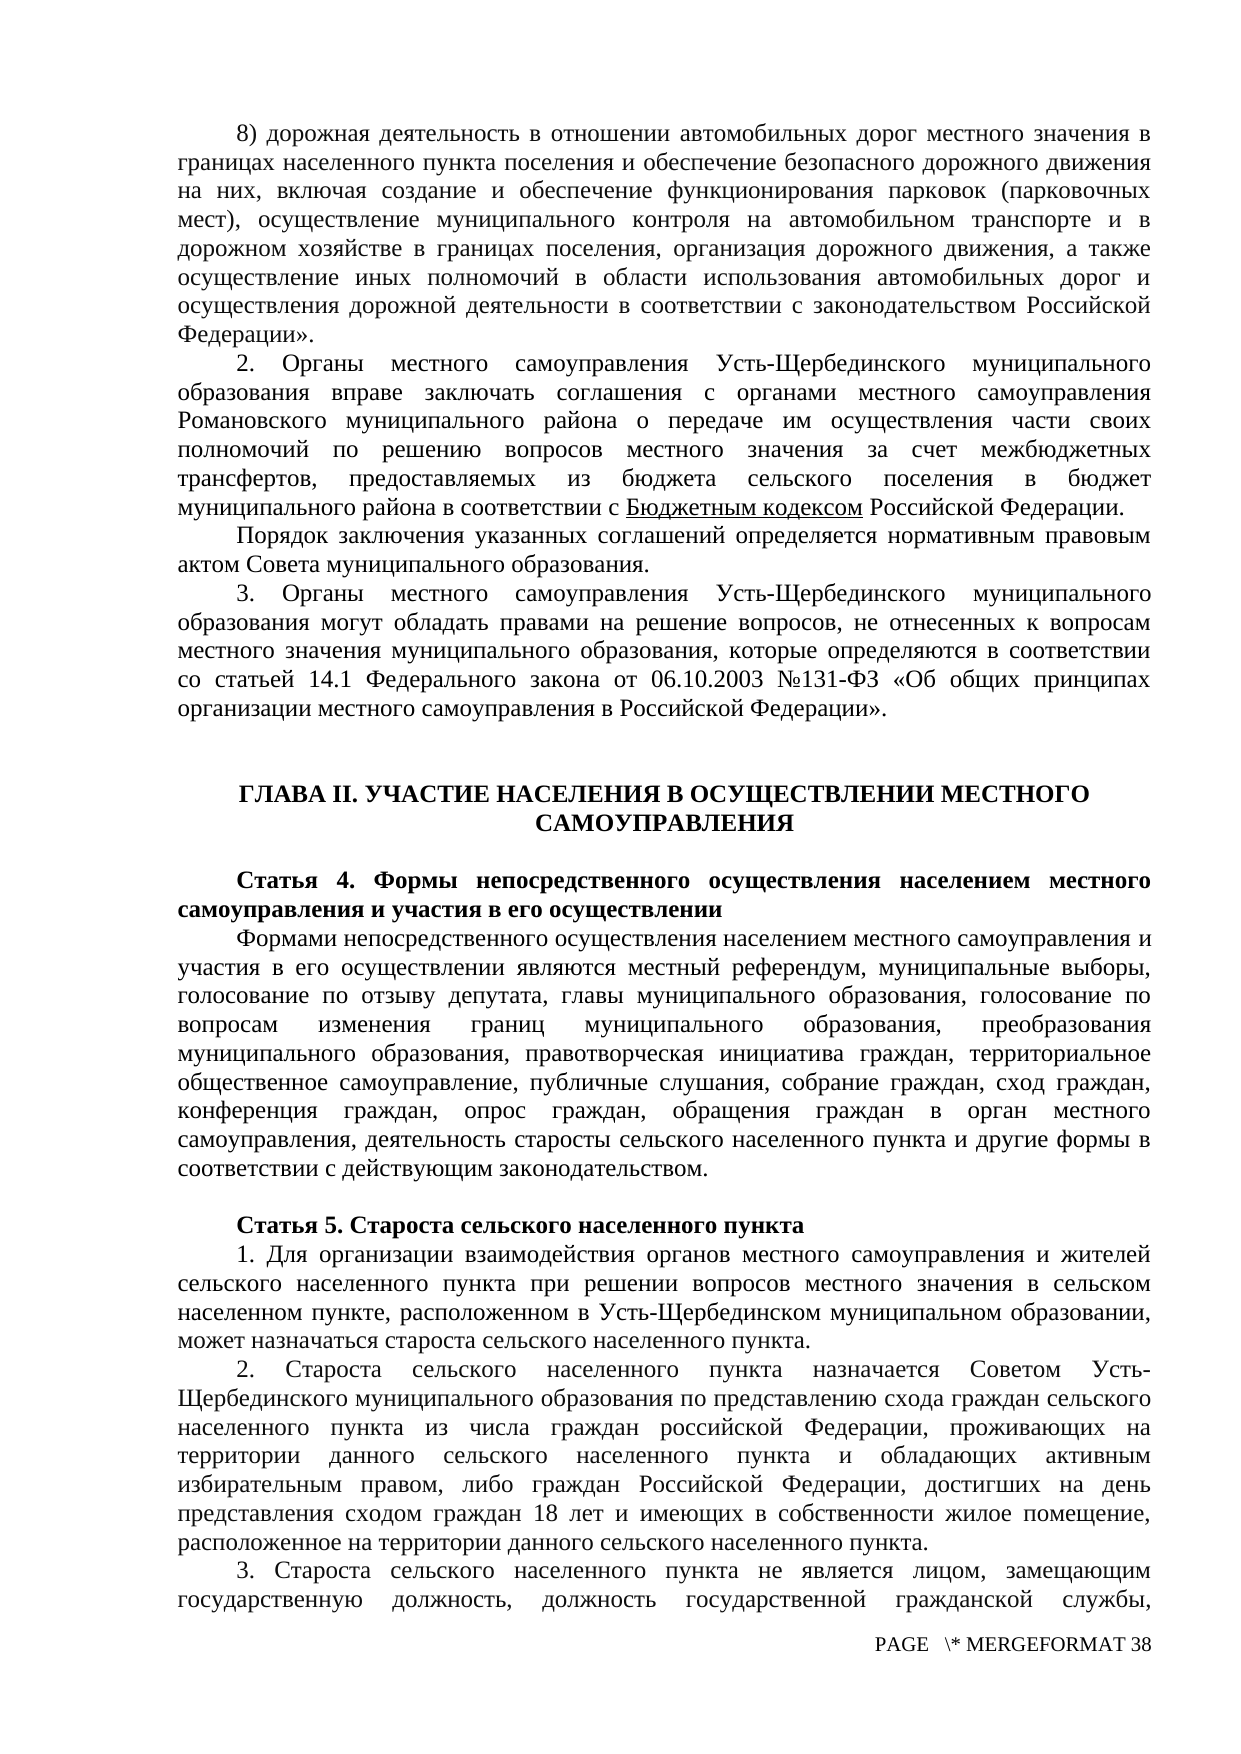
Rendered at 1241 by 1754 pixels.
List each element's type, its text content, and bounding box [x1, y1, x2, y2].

text 1. Для организации взаимодействия органов местного самоуправления и жителей сельского населенного пункта при решении вопросов местного значения в сельском населенном пункте, расположенном в Усть-Щербединском муниципальном образовании, может назначаться староста сельского населенного пункта. [177, 1239, 1152, 1354]
text ГЛАВА II. Участие населения в осуществлении местного самоуправления [177, 779, 1152, 837]
text 3. Органы местного самоуправления Усть-Щербединского муниципального образования могут обладать правами на решение вопросов, не отнесенных к вопросам местного значения муниципального образования, которые определяются в соответствии со статьей 14.1 Федерального закона от 06.10.2003 №131-ФЗ «Об общих принципах организации местного самоуправления в Российской Федерации». [177, 578, 1152, 722]
text Статья 5. Староста сельского населенного пункта [177, 1211, 1152, 1239]
text 2. Староста сельского населенного пункта назначается Советом Усть-Щербединского муниципального образования по представлению схода граждан сельского населенного пункта из числа граждан российской Федерации, проживающих на территории данного сельского населенного пункта и обладающих активным избирательным правом, либо граждан Российской Федерации, достигших на день представления сходом граждан 18 лет и имеющих в собственности жилое помещение, расположенное на территории данного сельского населенного пункта. [177, 1354, 1152, 1556]
text 8) дорожная деятельность в отношении автомобильных дорог местного значения в границах населенного пункта поселения и обеспечение безопасного дорожного движения на них, включая создание и обеспечение функционирования парковок (парковочных мест), осуществление муниципального контроля на автомобильном транспорте и в дорожном хозяйстве в границах поселения, организация дорожного движения, а также осуществление иных полномочий в области использования автомобильных дорог и осуществления дорожной деятельности в соответствии с законодательством Российской Федерации». [177, 118, 1152, 348]
text 2. Органы местного самоуправления Усть-Щербединского муниципального образования вправе заключать соглашения с органами местного самоуправления Романовского муниципального района о передаче им осуществления части своих полномочий по решению вопросов местного значения за счет межбюджетных трансфертов, предоставляемых из бюджета сельского поселения в бюджет муниципального района в соответствии с Бюджетным кодексом Российской Федерации. [177, 348, 1152, 521]
text Формами непосредственного осуществления населением местного самоуправления и участия в его осуществлении являются местный референдум, муниципальные выборы, голосование по отзыву депутата, главы муниципального образования, голосование по вопросам изменения границ муниципального образования, преобразования муниципального образования, правотворческая инициатива граждан, территориальное общественное самоуправление, публичные слушания, собрание граждан, сход граждан, конференция граждан, опрос граждан, обращения граждан в орган местного самоуправления, деятельность старосты сельского населенного пункта и другие формы в соответствии с действующим законодательством. [177, 923, 1152, 1182]
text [177, 1556, 1152, 1613]
text Статья 4. Формы непосредственного осуществления населением местного самоуправления и участия в его осуществлении [177, 866, 1152, 923]
text Порядок заключения указанных соглашений определяется нормативным правовым актом Совета муниципального образования. [177, 521, 1152, 578]
